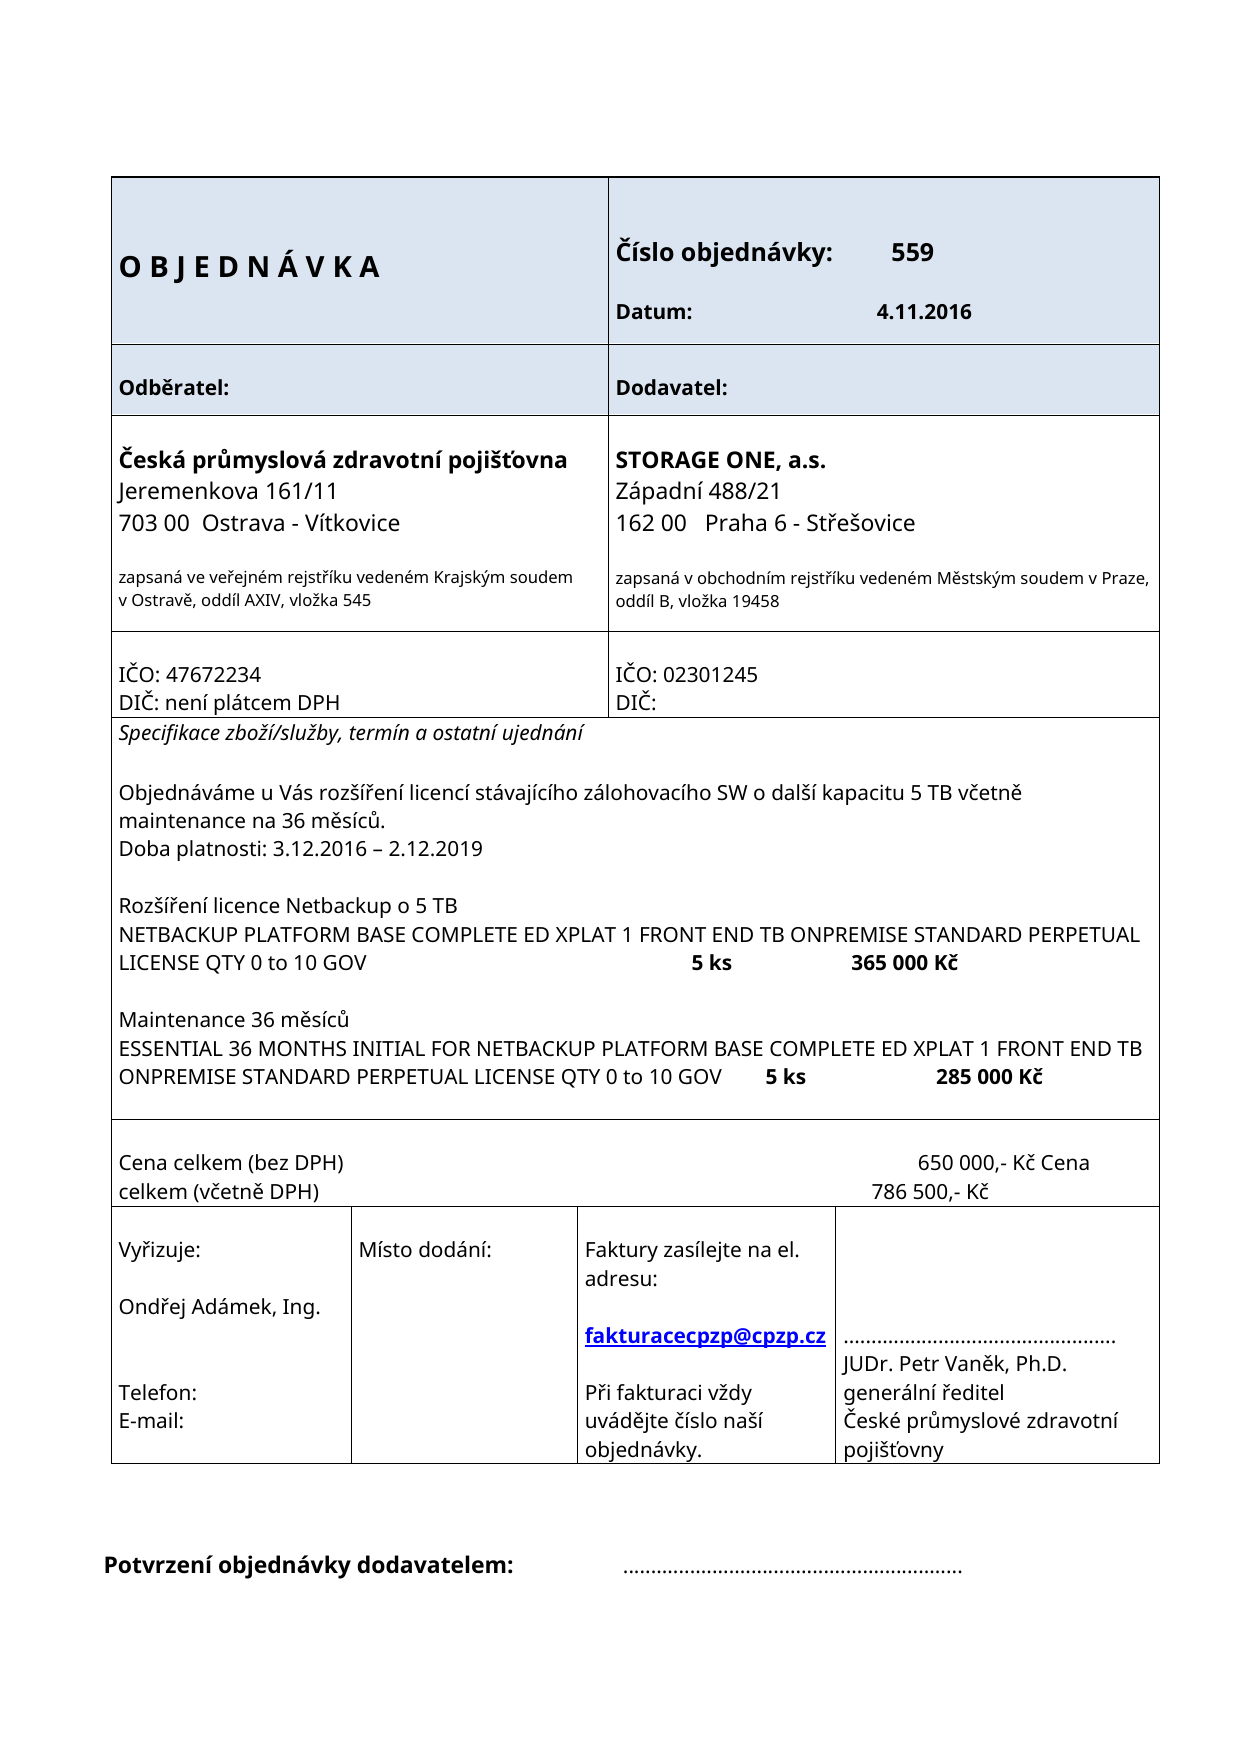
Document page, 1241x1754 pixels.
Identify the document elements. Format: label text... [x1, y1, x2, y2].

table_cell Místo dodání: [352, 1207, 577, 1463]
table_cell Česká průmyslová zdravotní pojišťovna Jeremenkova 161/11 703 00 Ostrava - Vítkovice zapsaná ve veřejném rejstříku vedeném Krajským soudem v Ostravě, oddíl AXIV, vložka 545 [112, 416, 608, 631]
table_header Číslo objednávky: 559 Datum: 4.11.2016 [609, 178, 1159, 343]
table_cell STORAGE ONE, a.s. Západní 488/21 162 00 Praha 6 - Střešovice zapsaná v obchodním rejstříku vedeném Městským soudem v Praze, oddíl B, vložka 19458 [609, 416, 1159, 631]
table_cell Cena celkem (bez DPH) 650 000,- Kč Cena celkem (včetně DPH) 786 500,- Kč [112, 1120, 1159, 1206]
table_cell Specifikace zboží/služby, termín a ostatní ujednání Objednáváme u Vás rozšíření licencí stávajícího zálohovacího SW o další kapacitu 5 TB včetně maintenance na 36 měsíců. Doba platnosti: 3.12.2016 – 2.12.2019 Rozšíření licence Netbackup o 5 TB NETBACKUP PLATFORM BASE COMPLETE ED XPLAT 1 FRONT END TB ONPREMISE STANDARD PERPETUAL LICENSE QTY 0 to 10 GOV 5 ks 365 000 Kč Maintenance 36 měsíců ESSENTIAL 36 MONTHS INITIAL FOR NETBACKUP PLATFORM BASE COMPLETE ED XPLAT 1 FRONT END TB ONPREMISE STANDARD PERPETUAL LICENSE QTY 0 to 10 GOV 5 ks 285 000 Kč [112, 718, 1159, 1119]
table_cell Faktury zasílejte na el. adresu: fakturacecpzp@cpzp.cz Při fakturaci vždy uvádějte číslo naší objednávky. [578, 1207, 835, 1463]
text Potvrzení objednávky dodavatelem: ............................................................. [103, 1549, 1093, 1581]
table_cell IČO: 02301245 DIČ: [609, 632, 1159, 717]
table_header O B J E D N Á V K A [112, 178, 608, 343]
table_cell Odběratel: [112, 345, 608, 414]
table_cell IČO: 47672234 DIČ: není plátcem DPH [112, 632, 608, 717]
table_cell ................................................. JUDr. Petr Vaněk, Ph.D. generální ředitel České průmyslové zdravotní pojišťovny [836, 1207, 1159, 1463]
table_cell Vyřizuje: Ondřej Adámek, Ing. Telefon: E-mail: [112, 1207, 351, 1463]
table_cell Dodavatel: [609, 345, 1159, 414]
